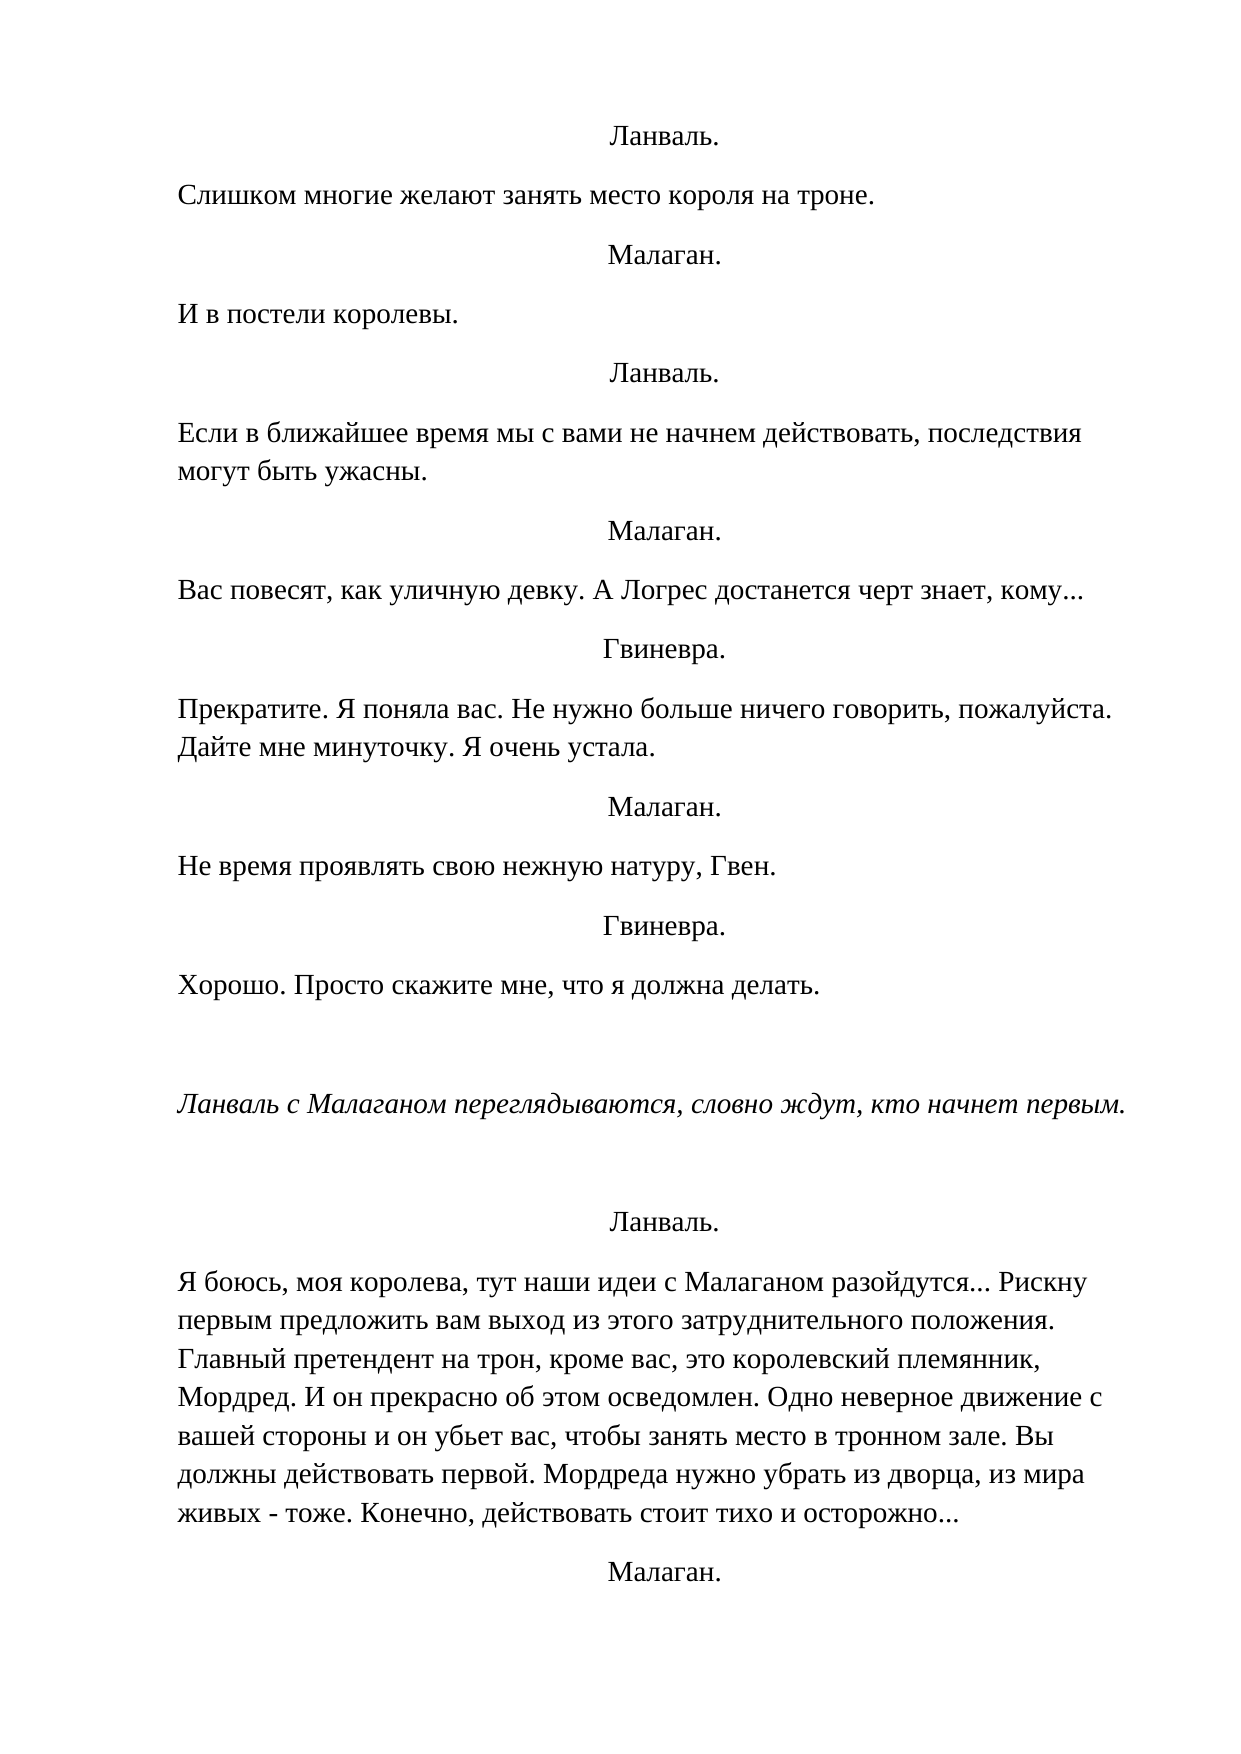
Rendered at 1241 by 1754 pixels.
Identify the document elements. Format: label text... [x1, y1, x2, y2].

text Ланваль. [177, 118, 1152, 152]
text Хорошо. Просто скажите мне, что я должна делать. [177, 967, 1152, 1001]
text Ланваль. [177, 1204, 1152, 1238]
text Малаган. [177, 237, 1152, 270]
text Гвиневра. [177, 632, 1152, 665]
text Вас повесят, как уличную девку. А Логрес достанется черт знает, кому... [177, 572, 1152, 606]
text Ланваль. [177, 356, 1152, 389]
text Ланваль с Малаганом переглядываются, словно ждут, кто начнет первым. [177, 1086, 1152, 1119]
text Гвиневра. [177, 908, 1152, 941]
text Прекратите. Я поняла вас. Не нужно больше ничего говорить, пожалуйста. Дайте мне минуточку. Я очень устала. [177, 691, 1152, 763]
text Слишком многие желают занять место короля на троне. [177, 177, 1152, 211]
text И в постели королевы. [177, 296, 1152, 330]
text Не время проявлять свою нежную натуру, Гвен. [177, 848, 1152, 882]
text Если в ближайшее время мы с вами не начнем действовать, последствия могут быть ужасны. [177, 415, 1152, 487]
text Малаган. [177, 789, 1152, 822]
text Малаган. [177, 1554, 1152, 1588]
text Я боюсь, моя королева, тут наши идеи с Малаганом разойдутся... Рискну первым предложить вам выход из этого затруднительного положения. Главный претендент на трон, кроме вас, это королевский племянник, Мордред. И он прекрасно об этом осведомлен. Одно неверное движение с вашей стороны и он убьет вас, чтобы занять место в тронном зале. Вы должны действовать первой. Мордреда нужно убрать из дворца, из мира живых - тоже. Конечно, действовать стоит тихо и осторожно... [177, 1264, 1152, 1529]
text Малаган. [177, 513, 1152, 546]
